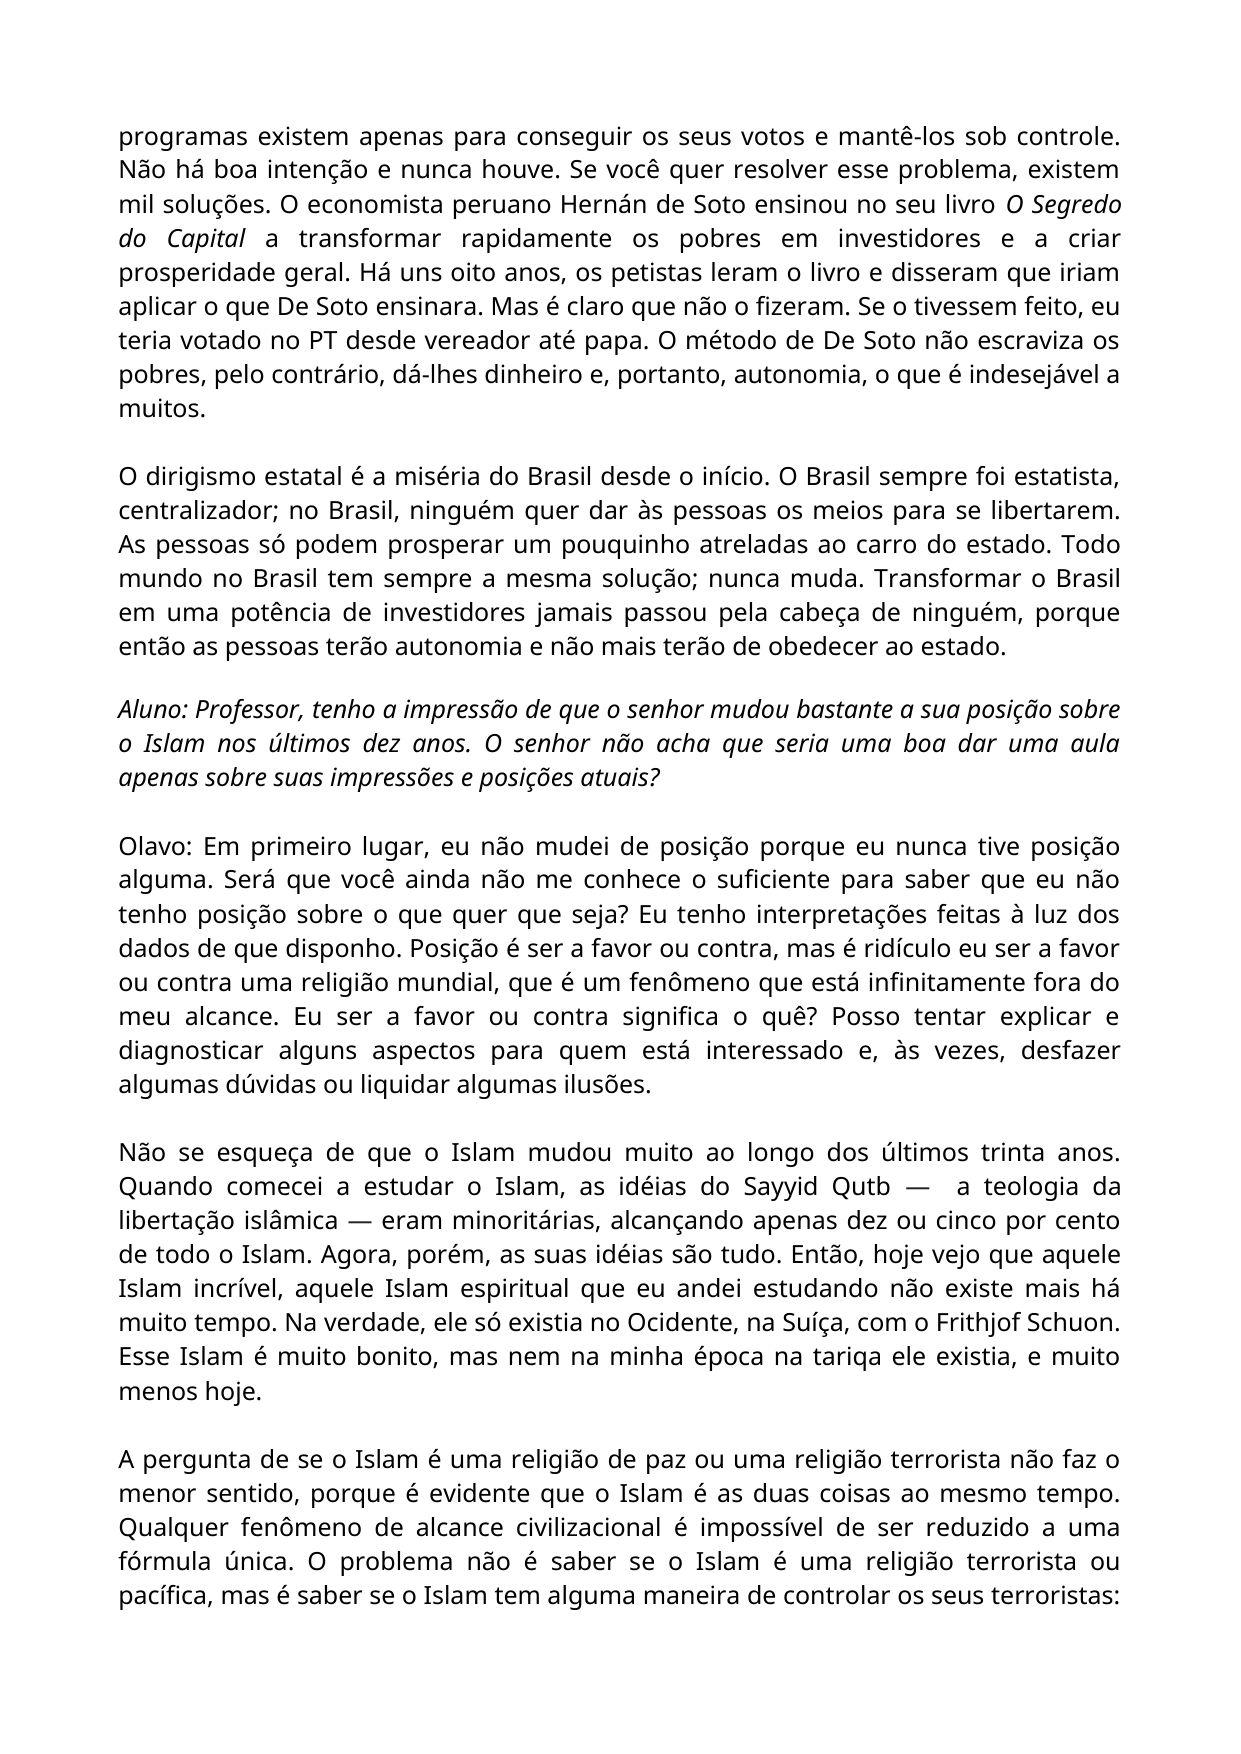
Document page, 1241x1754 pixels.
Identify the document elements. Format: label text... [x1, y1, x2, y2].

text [118, 118, 1122, 425]
text Olavo: Em primeiro lugar, eu não mudei de posição porque eu nunca tive posição alguma. Será que você ainda não me conhece o suficiente para saber que eu não tenho posição sobre o que quer que seja? Eu tenho interpretações feitas à luz dos dados de que disponho. Posição é ser a favor ou contra, mas é ridículo eu ser a favor ou contra uma religião mundial, que é um fenômeno que está infinitamente fora do meu alcance. Eu ser a favor ou contra significa o quê? Posso tentar explicar e diagnosticar alguns aspectos para quem está interessado e, às vezes, desfazer algumas dúvidas ou liquidar algumas ilusões. [118, 828, 1122, 1101]
text O dirigismo estatal é a miséria do Brasil desde o início. O Brasil sempre foi estatista, centralizador; no Brasil, ninguém quer dar às pessoas os meios para se libertarem. As pessoas só podem prosperar um pouquinho atreladas ao carro do estado. Todo mundo no Brasil tem sempre a mesma solução; nunca muda. Transformar o Brasil em uma potência de investidores jamais passou pela cabeça de ninguém, porque então as pessoas terão autonomia e não mais terão de obedecer ao estado. [118, 459, 1122, 663]
text Não se esqueça de que o Islam mudou muito ao longo dos últimos trinta anos. Quando comecei a estudar o Islam, as idéias do Sayyid Qutb — a teologia da libertação islâmica — eram minoritárias, alcançando apenas dez ou cinco por cento de todo o Islam. Agora, porém, as suas idéias são tudo. Então, hoje vejo que aquele Islam incrível, aquele Islam espiritual que eu andei estudando não existe mais há muito tempo. Na verdade, ele só existia no Ocidente, na Suíça, com o Frithjof Schuon. Esse Islam é muito bonito, mas nem na minha época na tariqa ele existia, e muito menos hoje. [118, 1135, 1122, 1407]
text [118, 1441, 1122, 1612]
text Aluno: Professor, tenho a impressão de que o senhor mudou bastante a sua posição sobre o Islam nos últimos dez anos. O senhor não acha que seria uma boa dar uma aula apenas sobre suas impressões e posições atuais? [118, 692, 1122, 794]
